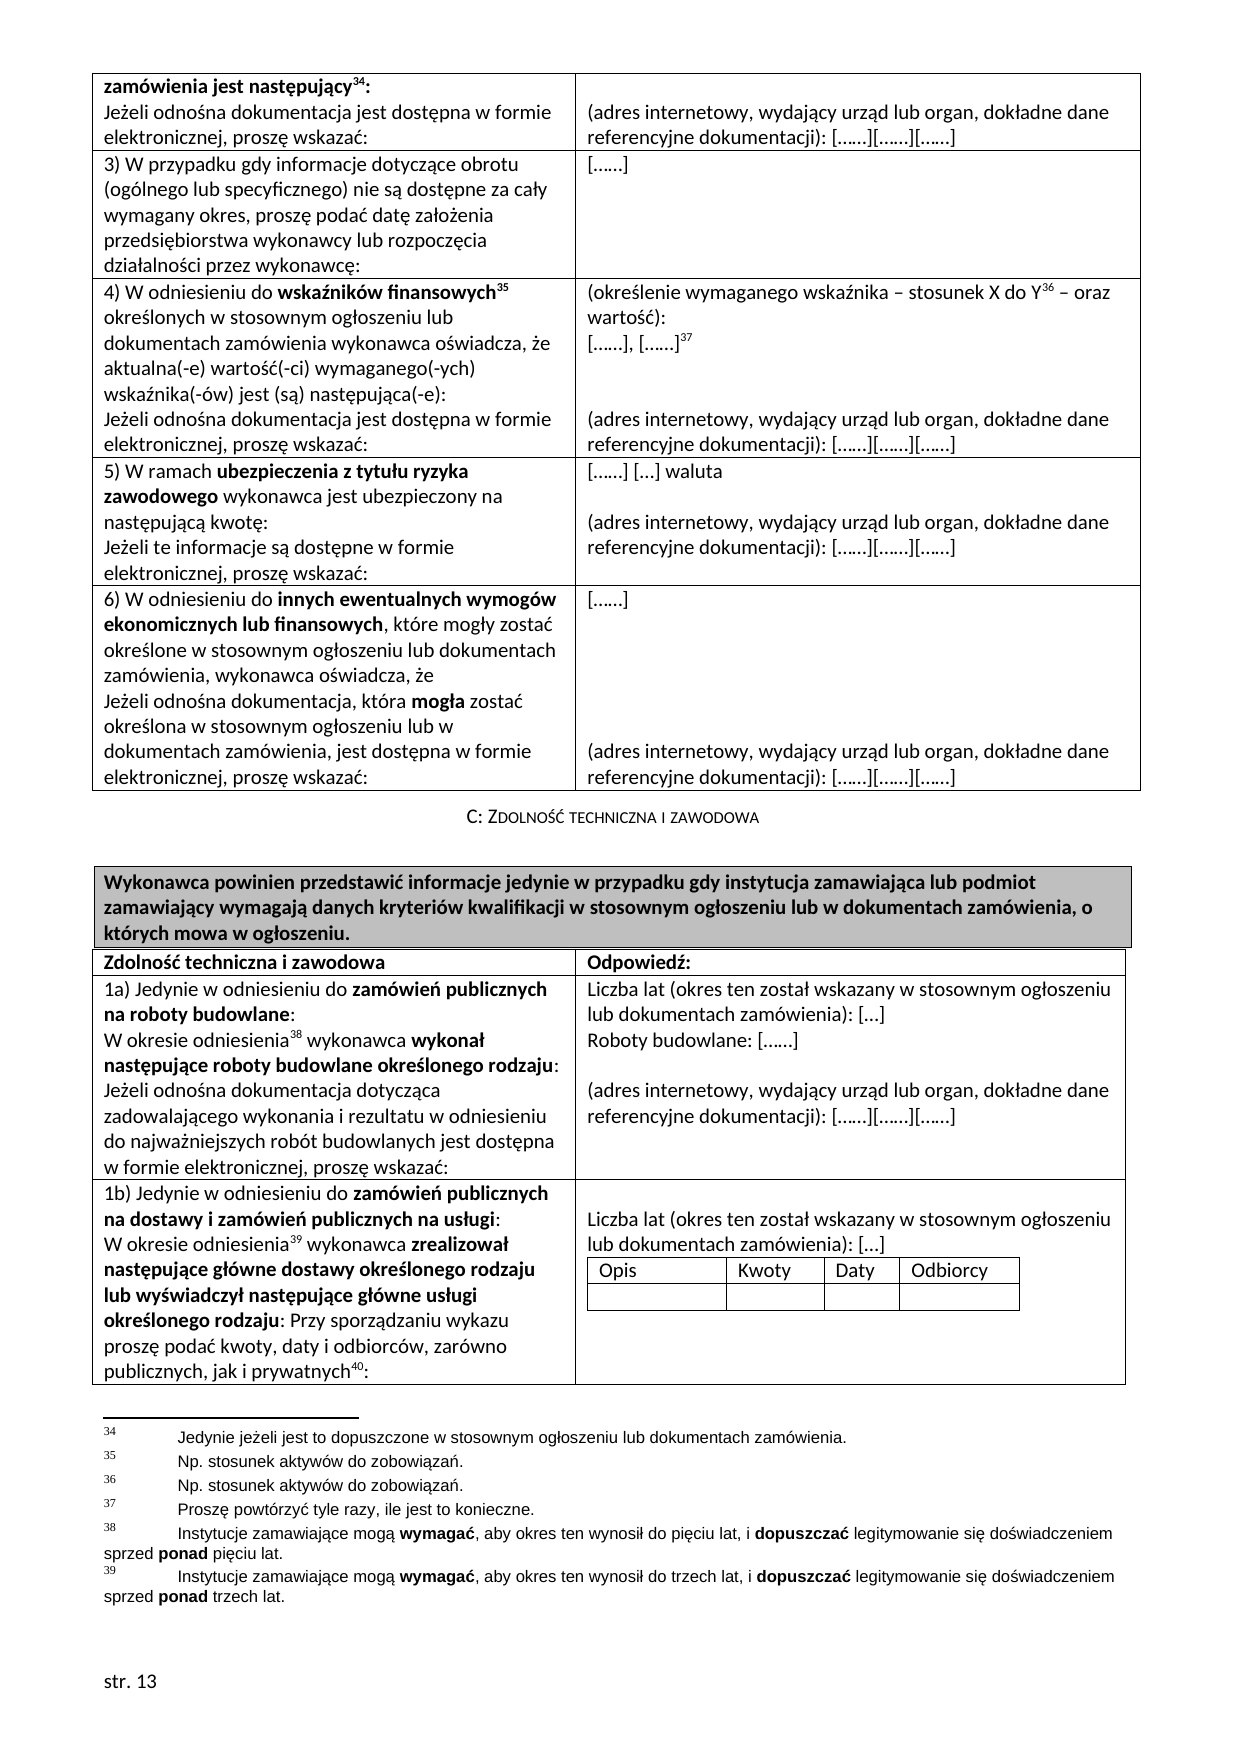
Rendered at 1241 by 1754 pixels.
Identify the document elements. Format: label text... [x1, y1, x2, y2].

text Wykonawca powinien przedstawić informacje jedynie w przypadku gdy instytucja zamawiająca lub podmiot zamawiający wymagają danych kryteriów kwalifikacji w stosownym ogłoszeniu lub w dokumentach zamówienia, o których mowa w ogłoszeniu. [95, 867, 1131, 947]
table_cell [……] […] waluta (adres internetowy, wydający urząd lub organ, dokładne dane referencyjne dokumentacji): [……][……][……] [576, 458, 1140, 585]
table_cell [……] [576, 151, 1140, 278]
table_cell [93, 74, 575, 150]
table_cell Liczba lat (okres ten został wskazany w stosownym ogłoszeniu lub dokumentach zamówienia): […] [576, 1180, 1125, 1384]
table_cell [576, 74, 1140, 150]
table_header Odpowiedź: [576, 950, 1125, 975]
table_cell (określenie wymaganego wskaźnika – stosunek X do Y – oraz wartość): [……], [……] (adres internetowy, wydający urząd lub organ, dokładne dane referencyjne dokumentacji): [……][……][……] [576, 279, 1140, 457]
title C: Zdolność techniczna i zawodowa [103, 803, 1122, 828]
table_cell 6) W odniesieniu do innych ewentualnych wymogów ekonomicznych lub finansowych, które mogły zostać określone w stosownym ogłoszeniu lub dokumentach zamówienia, wykonawca oświadcza, że Jeżeli odnośna dokumentacja, która mogła zostać określona w stosownym ogłoszeniu lub w dokumentach zamówienia, jest dostępna w formie elektronicznej, proszę wskazać: [93, 586, 575, 789]
table_cell 4) W odniesieniu do wskaźników finansowych określonych w stosownym ogłoszeniu lub dokumentach zamówienia wykonawca oświadcza, że aktualna(-e) wartość(-ci) wymaganego(-ych) wskaźnika(-ów) jest (są) następująca(-e): Jeżeli odnośna dokumentacja jest dostępna w formie elektronicznej, proszę wskazać: [93, 279, 575, 457]
table_cell 5) W ramach ubezpieczenia z tytułu ryzyka zawodowego wykonawca jest ubezpieczony na następującą kwotę: Jeżeli te informacje są dostępne w formie elektronicznej, proszę wskazać: [93, 458, 575, 585]
table_cell Liczba lat (okres ten został wskazany w stosownym ogłoszeniu lub dokumentach zamówienia): […] Roboty budowlane: [……] (adres internetowy, wydający urząd lub organ, dokładne dane referencyjne dokumentacji): [……][……][……] [576, 976, 1125, 1179]
table_cell 1a) Jedynie w odniesieniu do zamówień publicznych na roboty budowlane: W okresie odniesienia wykonawca wykonał następujące roboty budowlane określonego rodzaju: Jeżeli odnośna dokumentacja dotycząca zadowalającego wykonania i rezultatu w odniesieniu do najważniejszych robót budowlanych jest dostępna w formie elektronicznej, proszę wskazać: [93, 976, 575, 1179]
table_cell 1b) Jedynie w odniesieniu do zamówień publicznych na dostawy i zamówień publicznych na usługi: W okresie odniesienia wykonawca zrealizował następujące główne dostawy określonego rodzaju lub wyświadczył następujące główne usługi określonego rodzaju: Przy sporządzaniu wykazu proszę podać kwoty, daty i odbiorców, zarówno publicznych, jak i prywatnych: [93, 1180, 575, 1384]
table_cell 3) W przypadku gdy informacje dotyczące obrotu (ogólnego lub specyficznego) nie są dostępne za cały wymagany okres, proszę podać datę założenia przedsiębiorstwa wykonawcy lub rozpoczęcia działalności przez wykonawcę: [93, 151, 575, 278]
table_header Zdolność techniczna i zawodowa [93, 950, 575, 975]
table_cell [……] (adres internetowy, wydający urząd lub organ, dokładne dane referencyjne dokumentacji): [……][……][……] [576, 586, 1140, 789]
